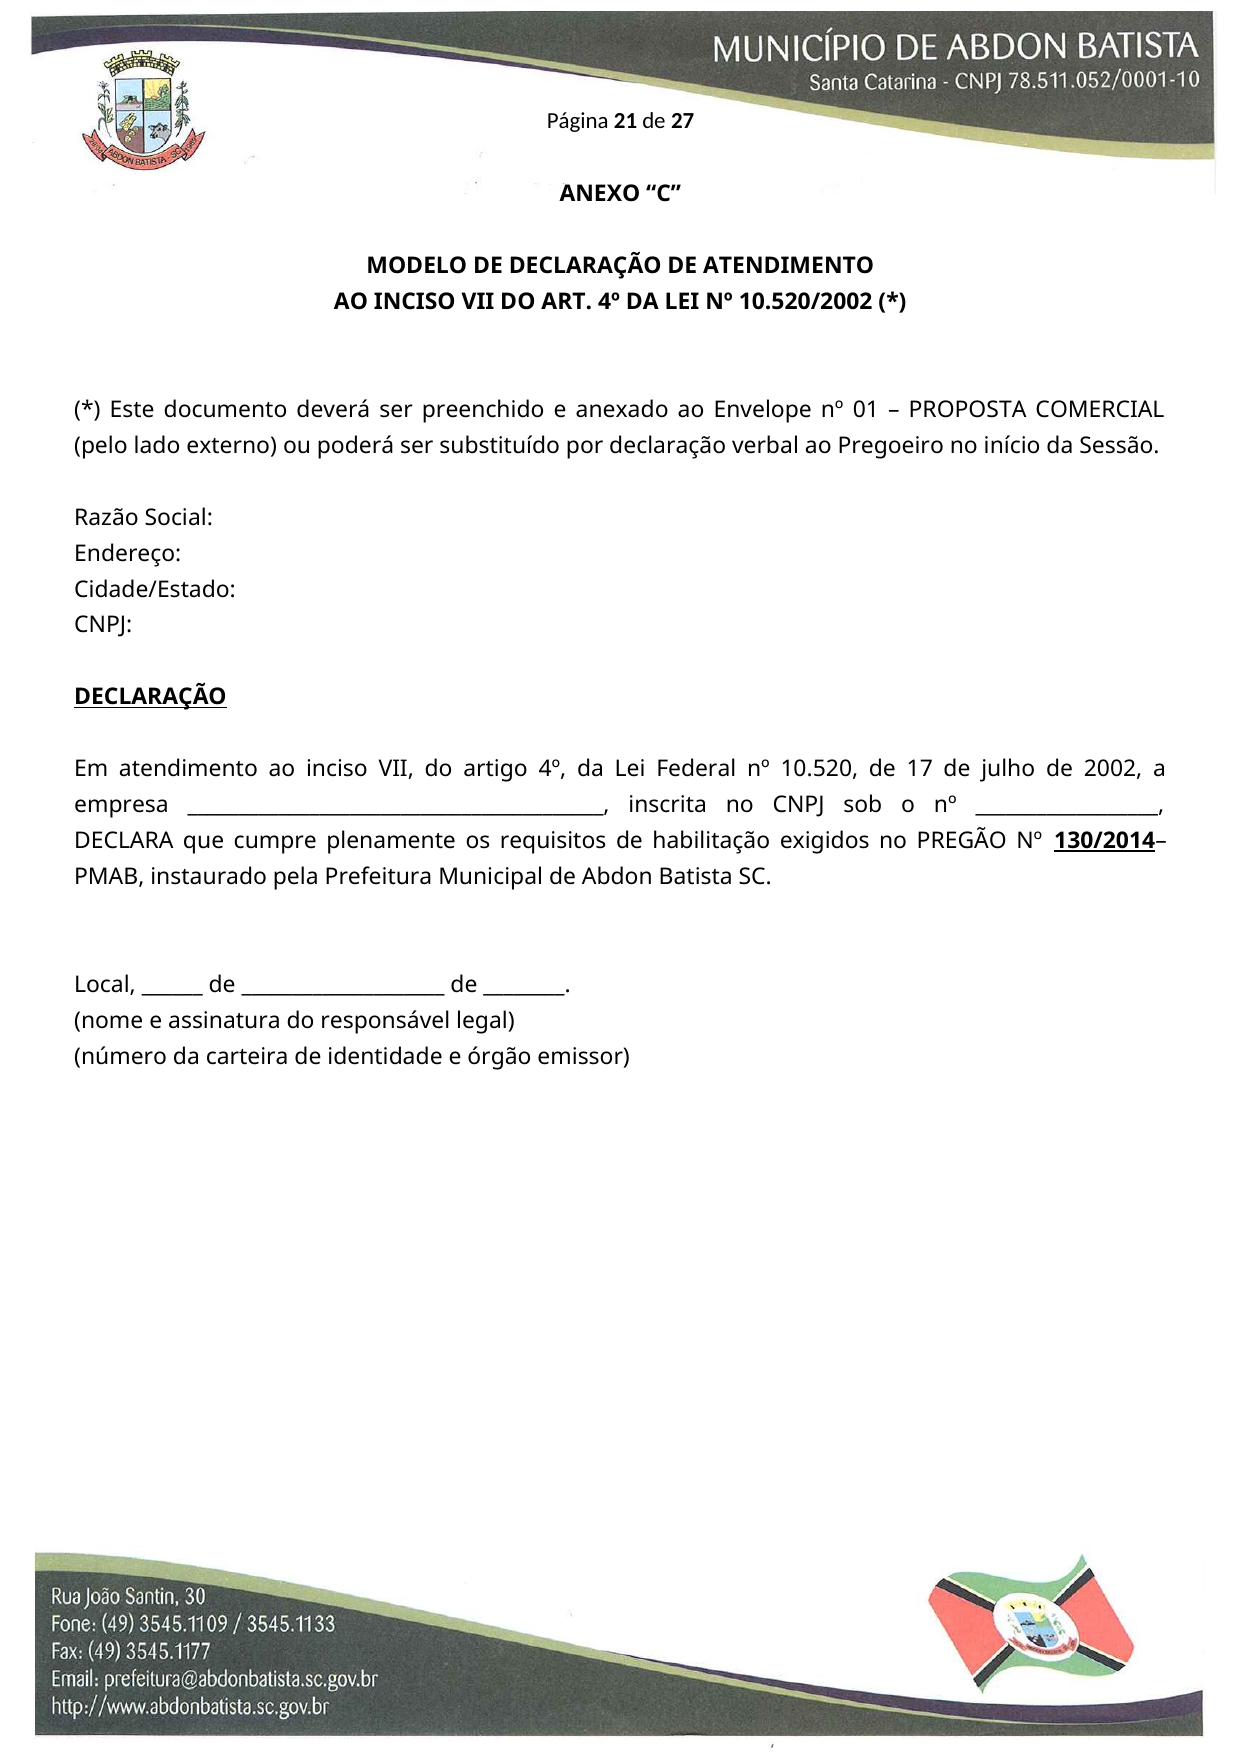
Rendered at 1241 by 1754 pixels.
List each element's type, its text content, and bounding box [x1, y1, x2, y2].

text ANEXO “C” [74, 177, 1167, 208]
text (número da carteira de identidade e órgão emissor) [74, 1040, 1167, 1071]
text AO INCISO VII DO ART. 4º DA LEI Nº 10.520/2002 (*) [74, 285, 1167, 316]
text Cidade/Estado: [74, 572, 1167, 604]
text Local, ______ de ____________________ de ________. [74, 968, 1167, 999]
text MODELO DE DECLARAÇÃO DE ATENDIMENTO [74, 249, 1167, 280]
text DECLARAÇÃO [74, 680, 1167, 712]
picture [29, 11, 1218, 194]
text (*) Este documento deverá ser preenchido e anexado ao Envelope nº 01 – PROPOSTA COMERCIAL (pelo lado externo) ou poderá ser substituído por declaração verbal ao Pregoeiro no início da Sessão. [74, 393, 1167, 460]
text Razão Social: [74, 501, 1167, 532]
text (nome e assinatura do responsável legal) [74, 1004, 1167, 1035]
text CNPJ: [74, 608, 1167, 640]
text Em atendimento ao inciso VII, do artigo 4º, da Lei Federal nº 10.520, de 17 de julho de 2002, a empresa _________________________________________, inscrita no CNPJ sob o nº __________________, DECLARA que cumpre plenamente os requisitos de habilitação exigidos no PREGÃO Nº 130/2014– PMAB, instaurado pela Prefeitura Municipal de Abdon Batista SC. [74, 752, 1167, 891]
picture [34, 1541, 1206, 1748]
text Endereço: [74, 537, 1167, 568]
